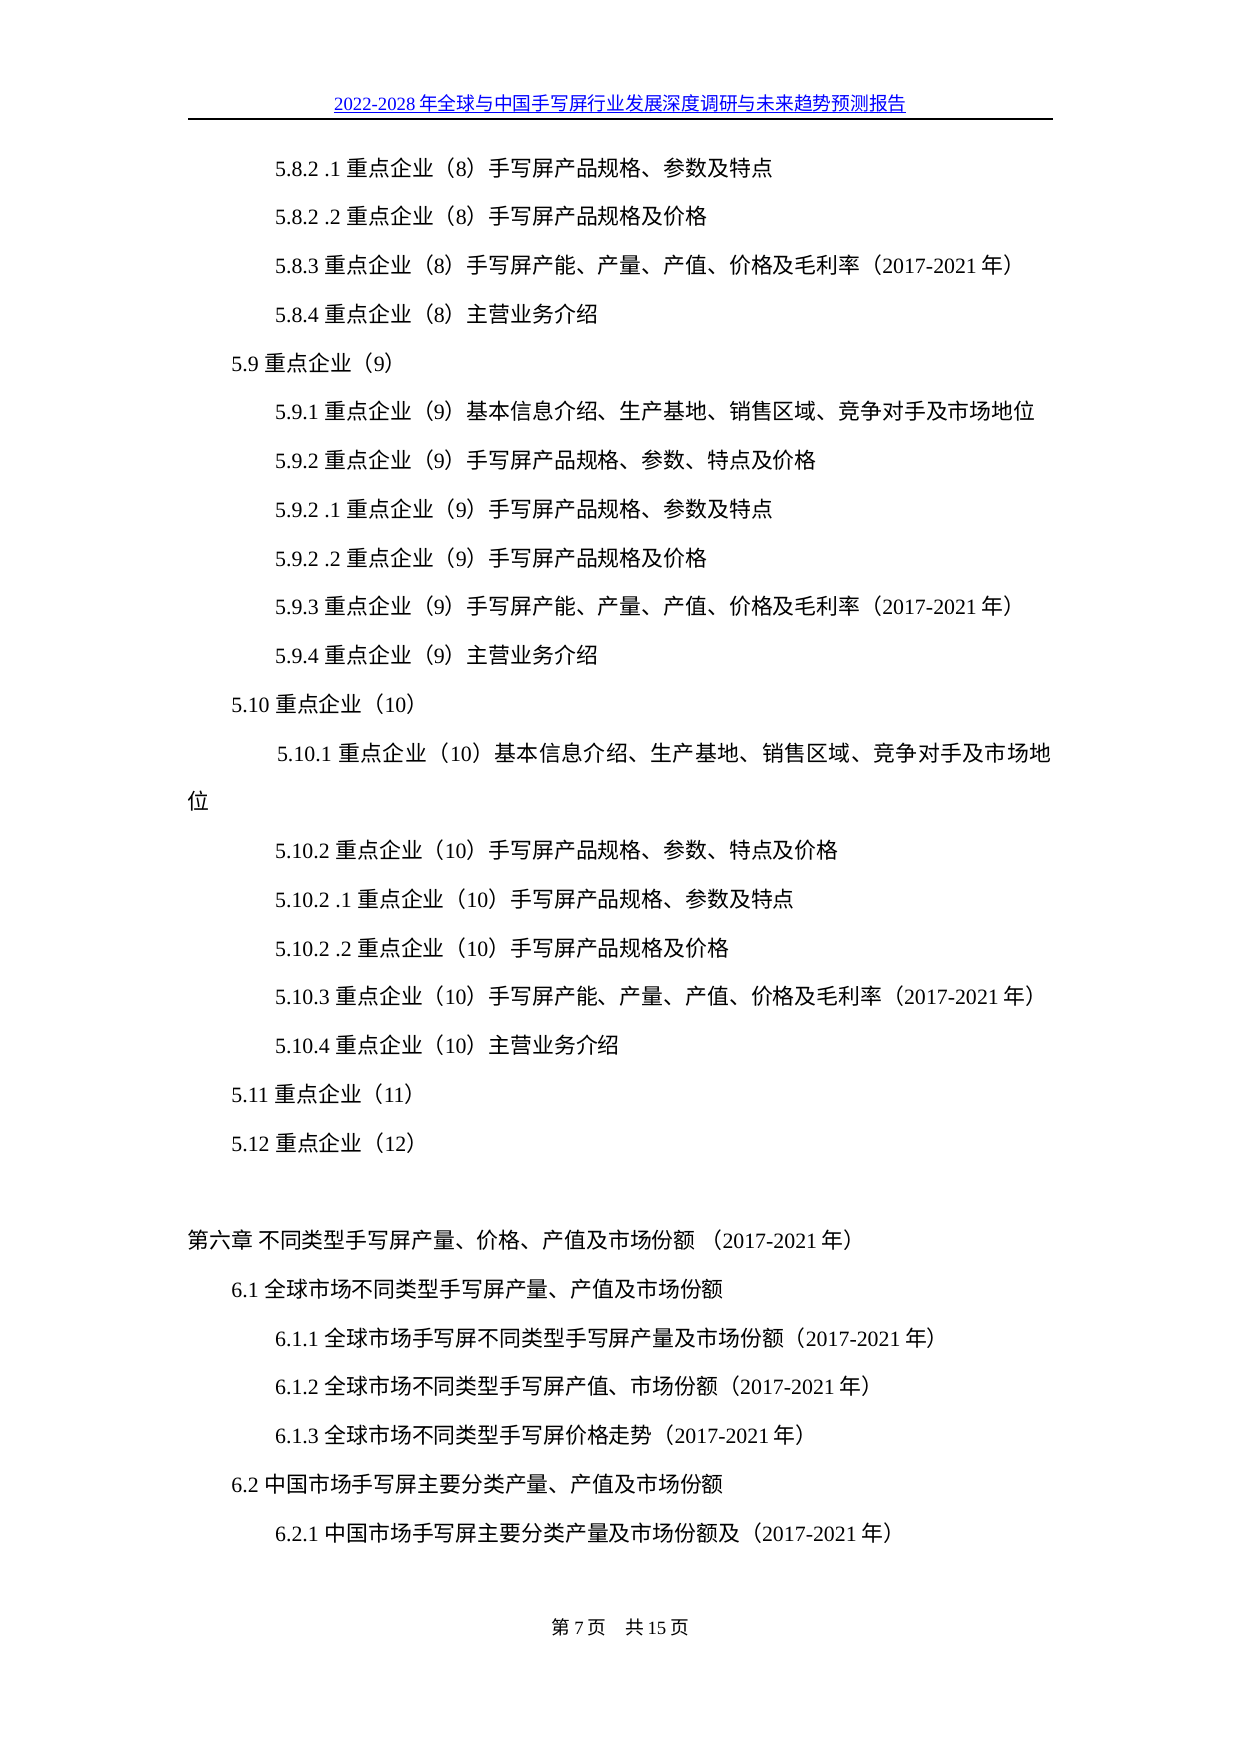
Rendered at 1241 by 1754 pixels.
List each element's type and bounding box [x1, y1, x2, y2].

text [187, 150, 1053, 1548]
